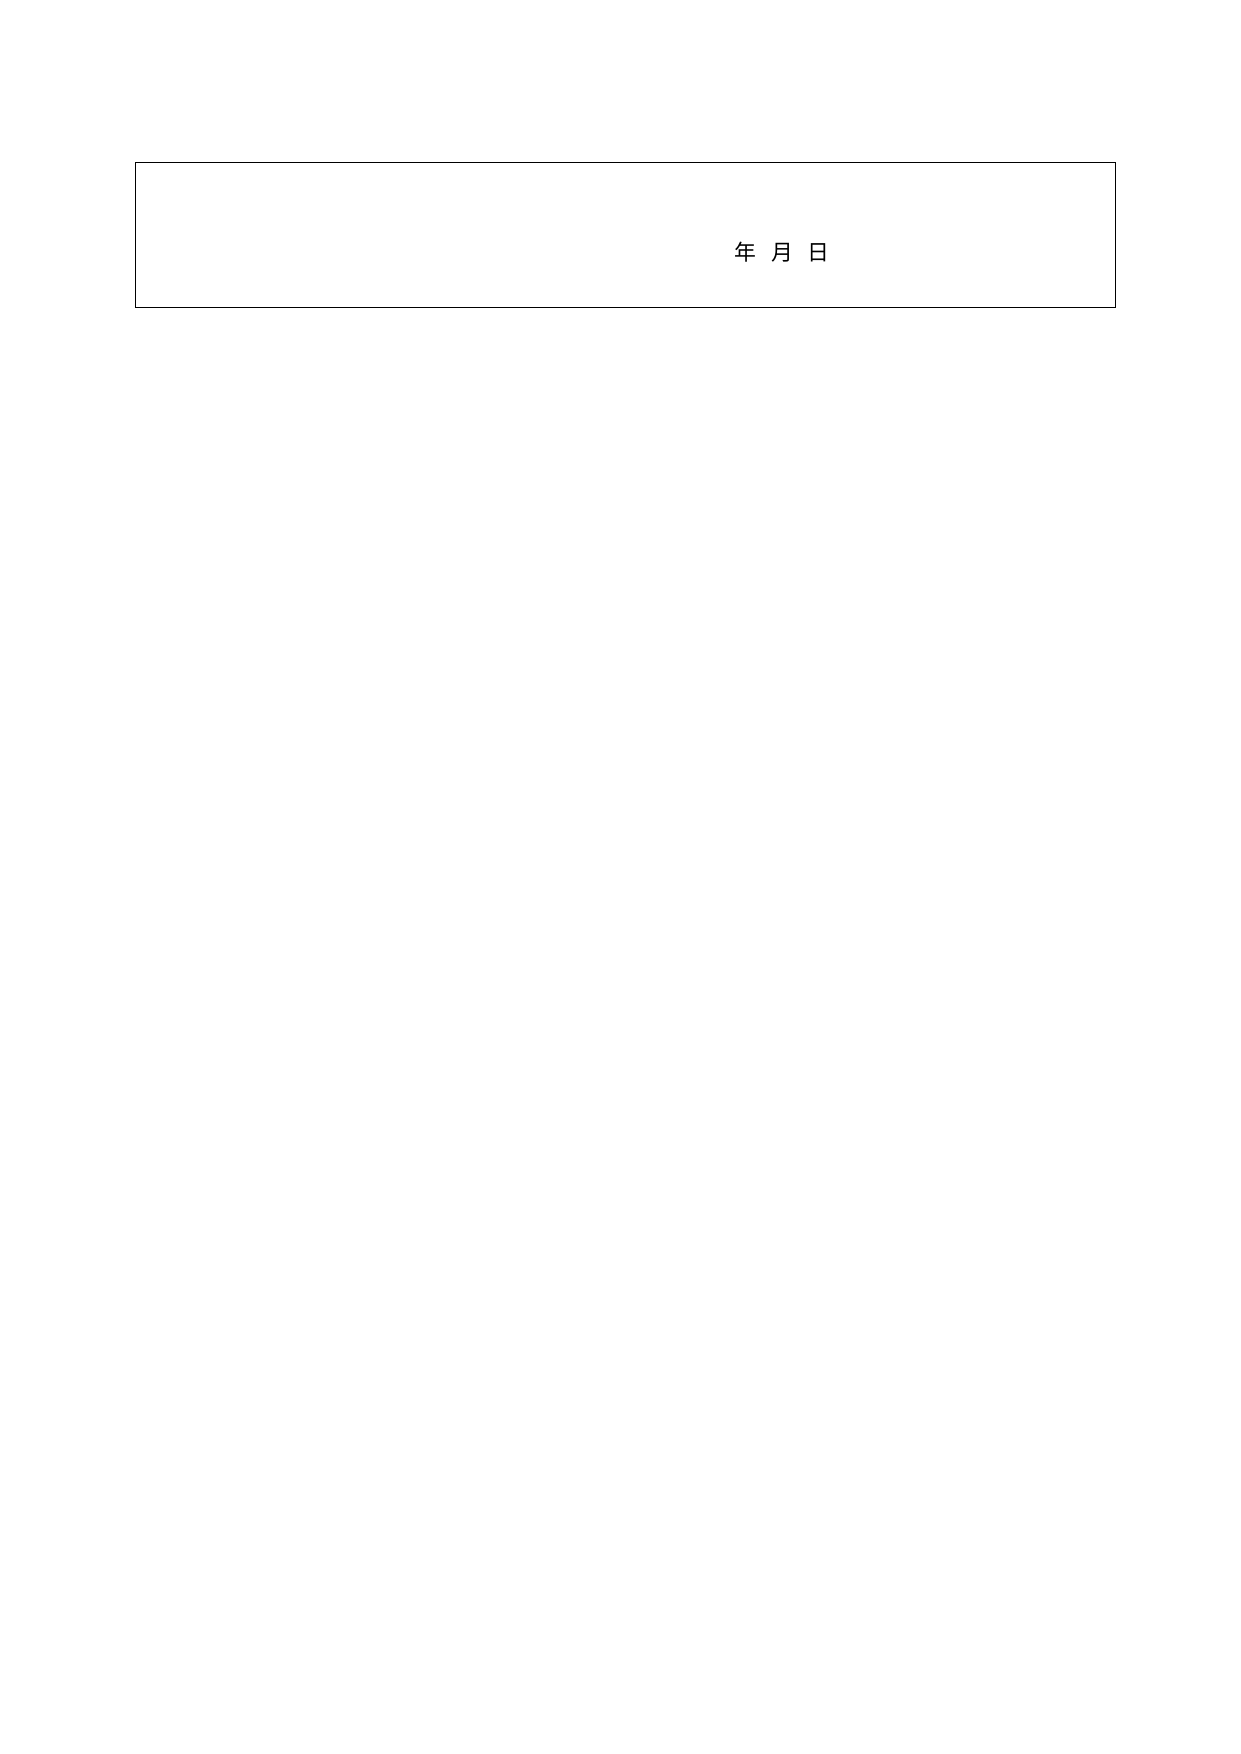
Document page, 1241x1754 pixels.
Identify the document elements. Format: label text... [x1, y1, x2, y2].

table_cell 年 月 日 [136, 163, 1115, 307]
